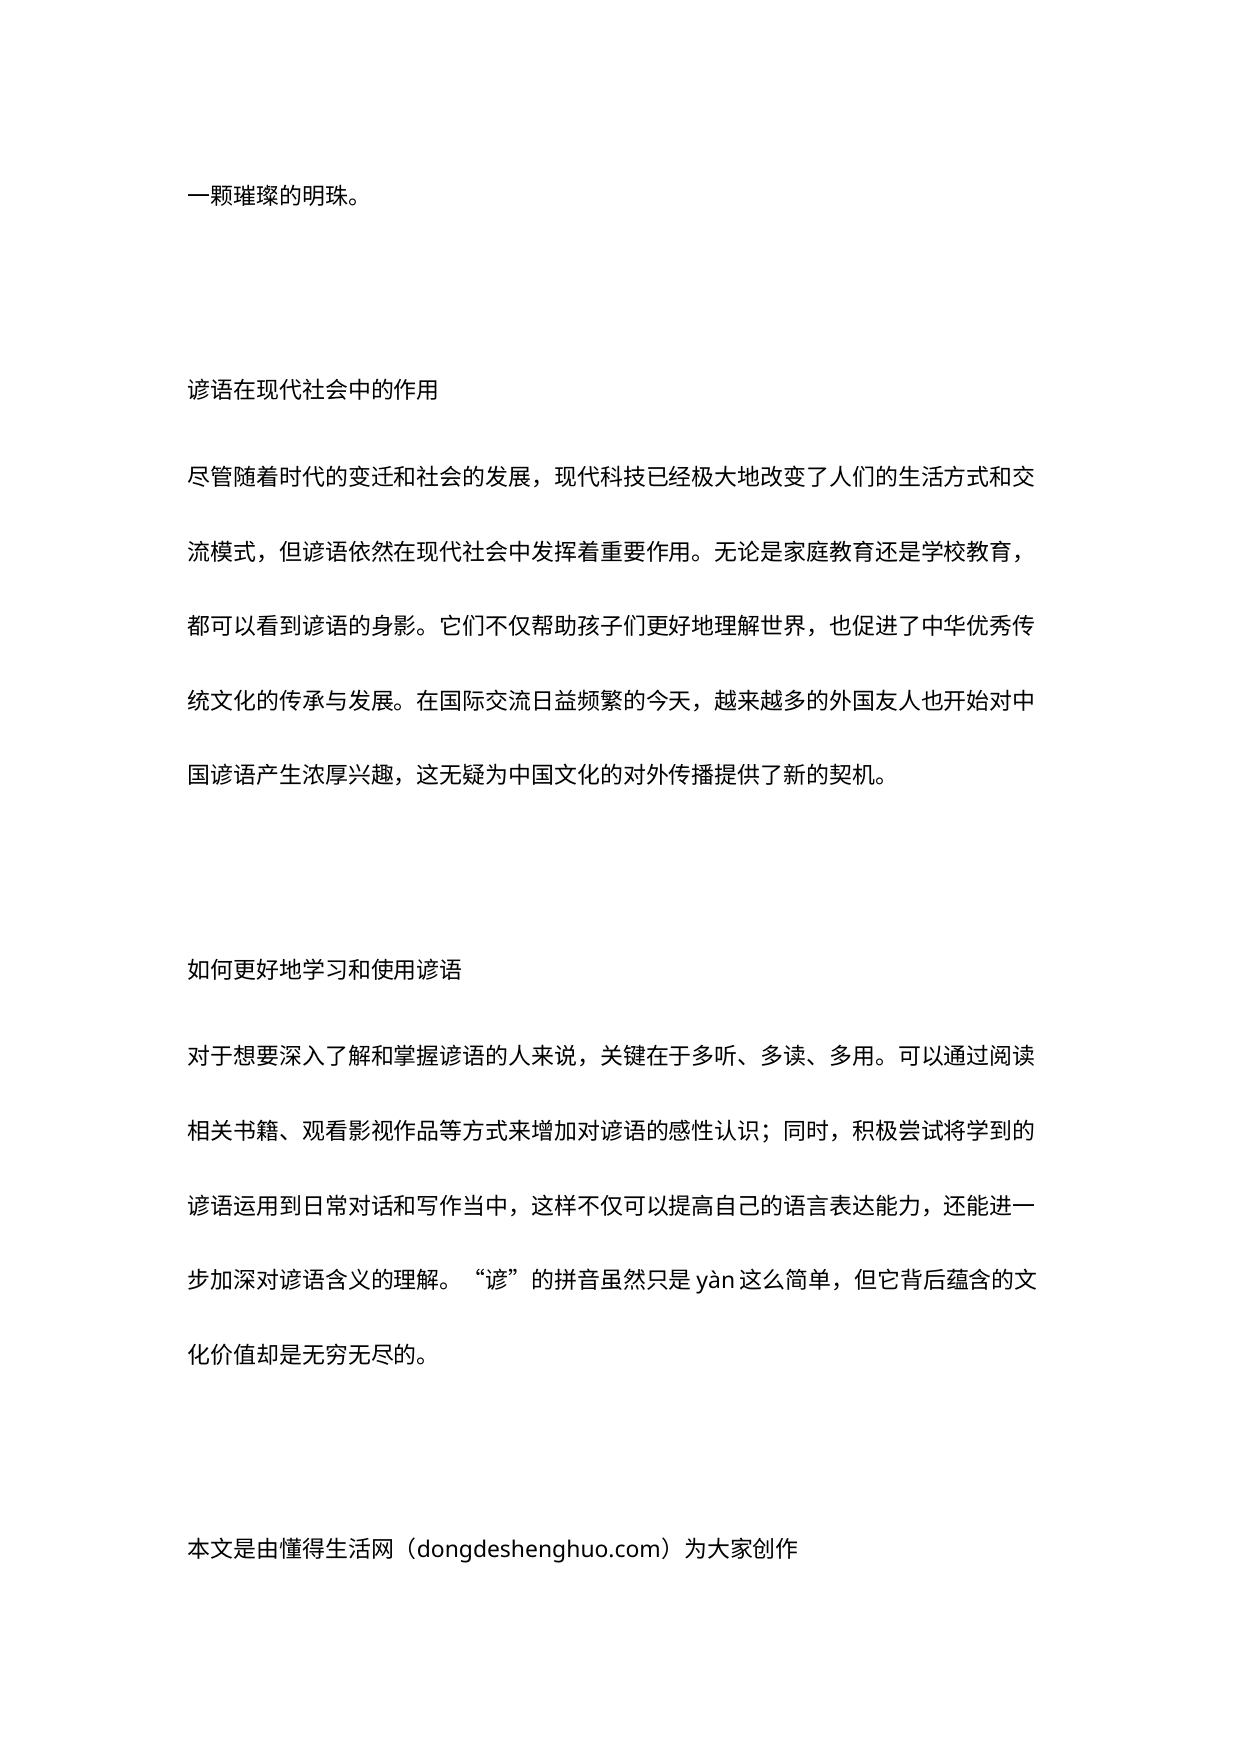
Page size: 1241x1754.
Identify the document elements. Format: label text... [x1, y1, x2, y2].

text 尽管随着时代的变迁和社会的发展，现代科技已经极大地改变了人们的生活方式和交流模式，但谚语依然在现代社会中发挥着重要作用。无论是家庭教育还是学校教育，都可以看到谚语的身影。它们不仅帮助孩子们更好地理解世界，也促进了中华优秀传统文化的传承与发展。在国际交流日益频繁的今天，越来越多的外国友人也开始对中国谚语产生浓厚兴趣，这无疑为中国文化的对外传播提供了新的契机。 [187, 443, 1053, 807]
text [187, 162, 1053, 227]
text 本文是由懂得生活网（dongdeshenghuo.com）为大家创作 [187, 1515, 1053, 1580]
text 如何更好地学习和使用谚语 [187, 936, 1053, 1001]
text 谚语在现代社会中的作用 [187, 356, 1053, 421]
text 对于想要深入了解和掌握谚语的人来说，关键在于多听、多读、多用。可以通过阅读相关书籍、观看影视作品等方式来增加对谚语的感性认识；同时，积极尝试将学到的谚语运用到日常对话和写作当中，这样不仅可以提高自己的语言表达能力，还能进一步加深对谚语含义的理解。“谚”的拼音虽然只是yàn这么简单，但它背后蕴含的文化价值却是无穷无尽的。 [187, 1022, 1053, 1386]
